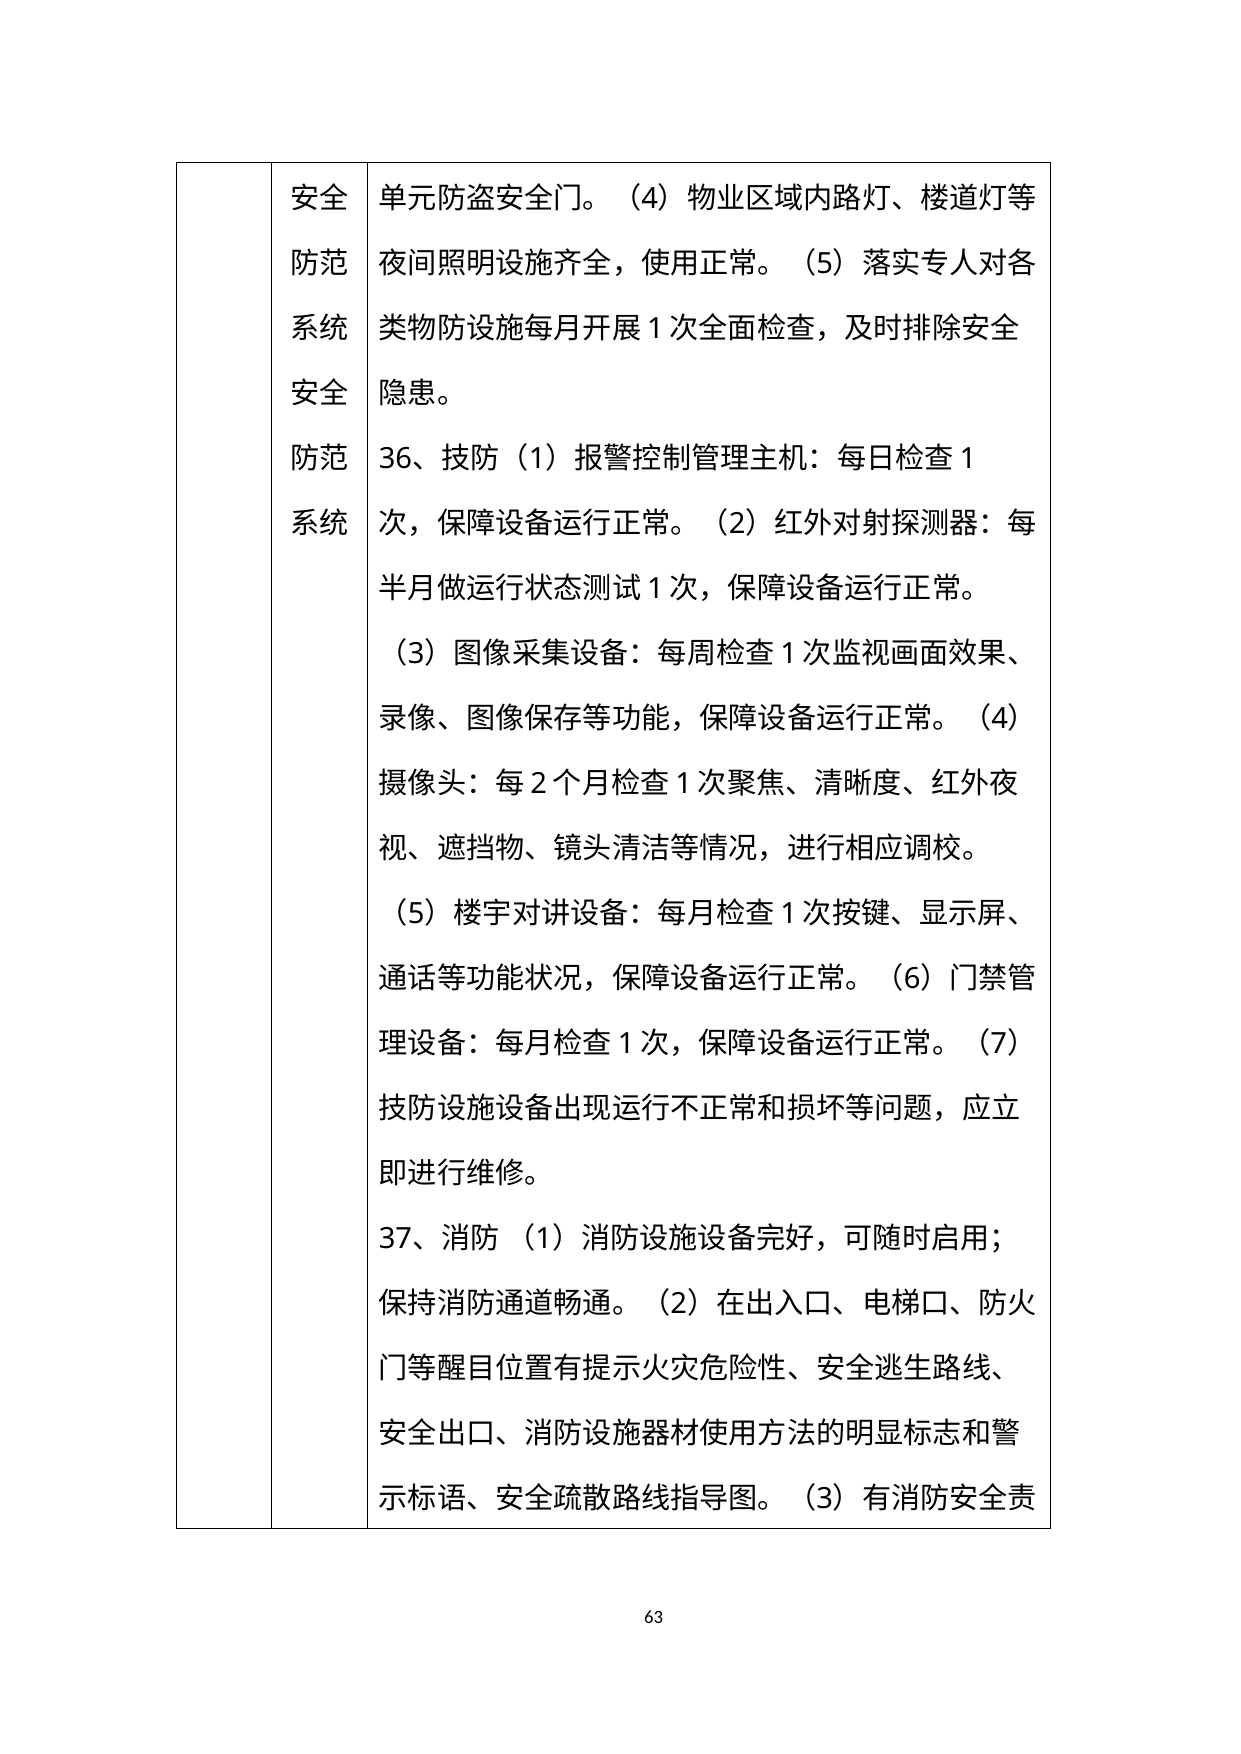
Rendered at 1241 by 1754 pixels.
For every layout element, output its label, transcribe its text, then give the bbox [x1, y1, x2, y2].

table_cell 安全防范系统安全防范系统安全防范系统 [272, 163, 367, 1528]
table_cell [368, 163, 1050, 1528]
